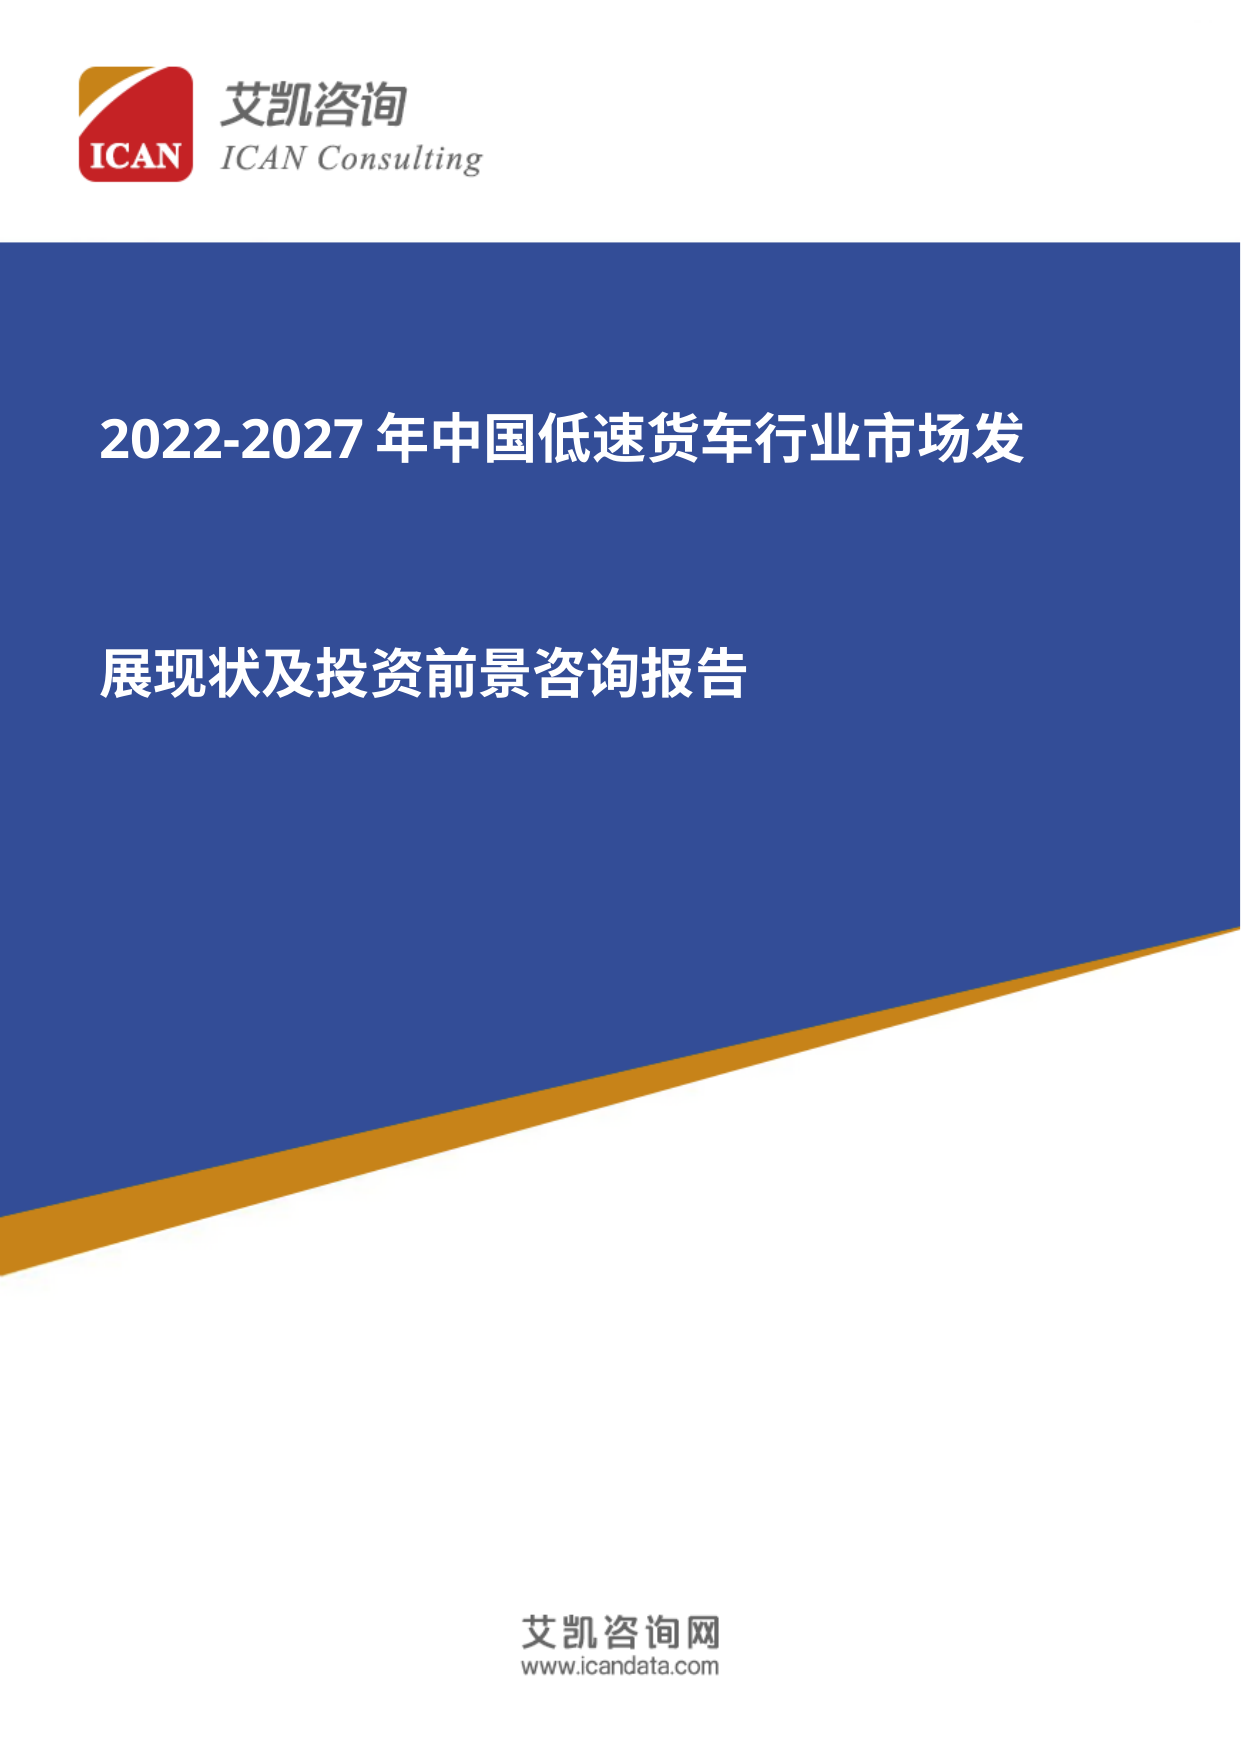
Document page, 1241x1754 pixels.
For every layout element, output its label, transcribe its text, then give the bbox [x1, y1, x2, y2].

subtitle 2022-2027年中国低速货车行业市场发展现状及投资前景咨询报告 [99, 386, 1053, 718]
picture [0, 5, 1241, 1754]
